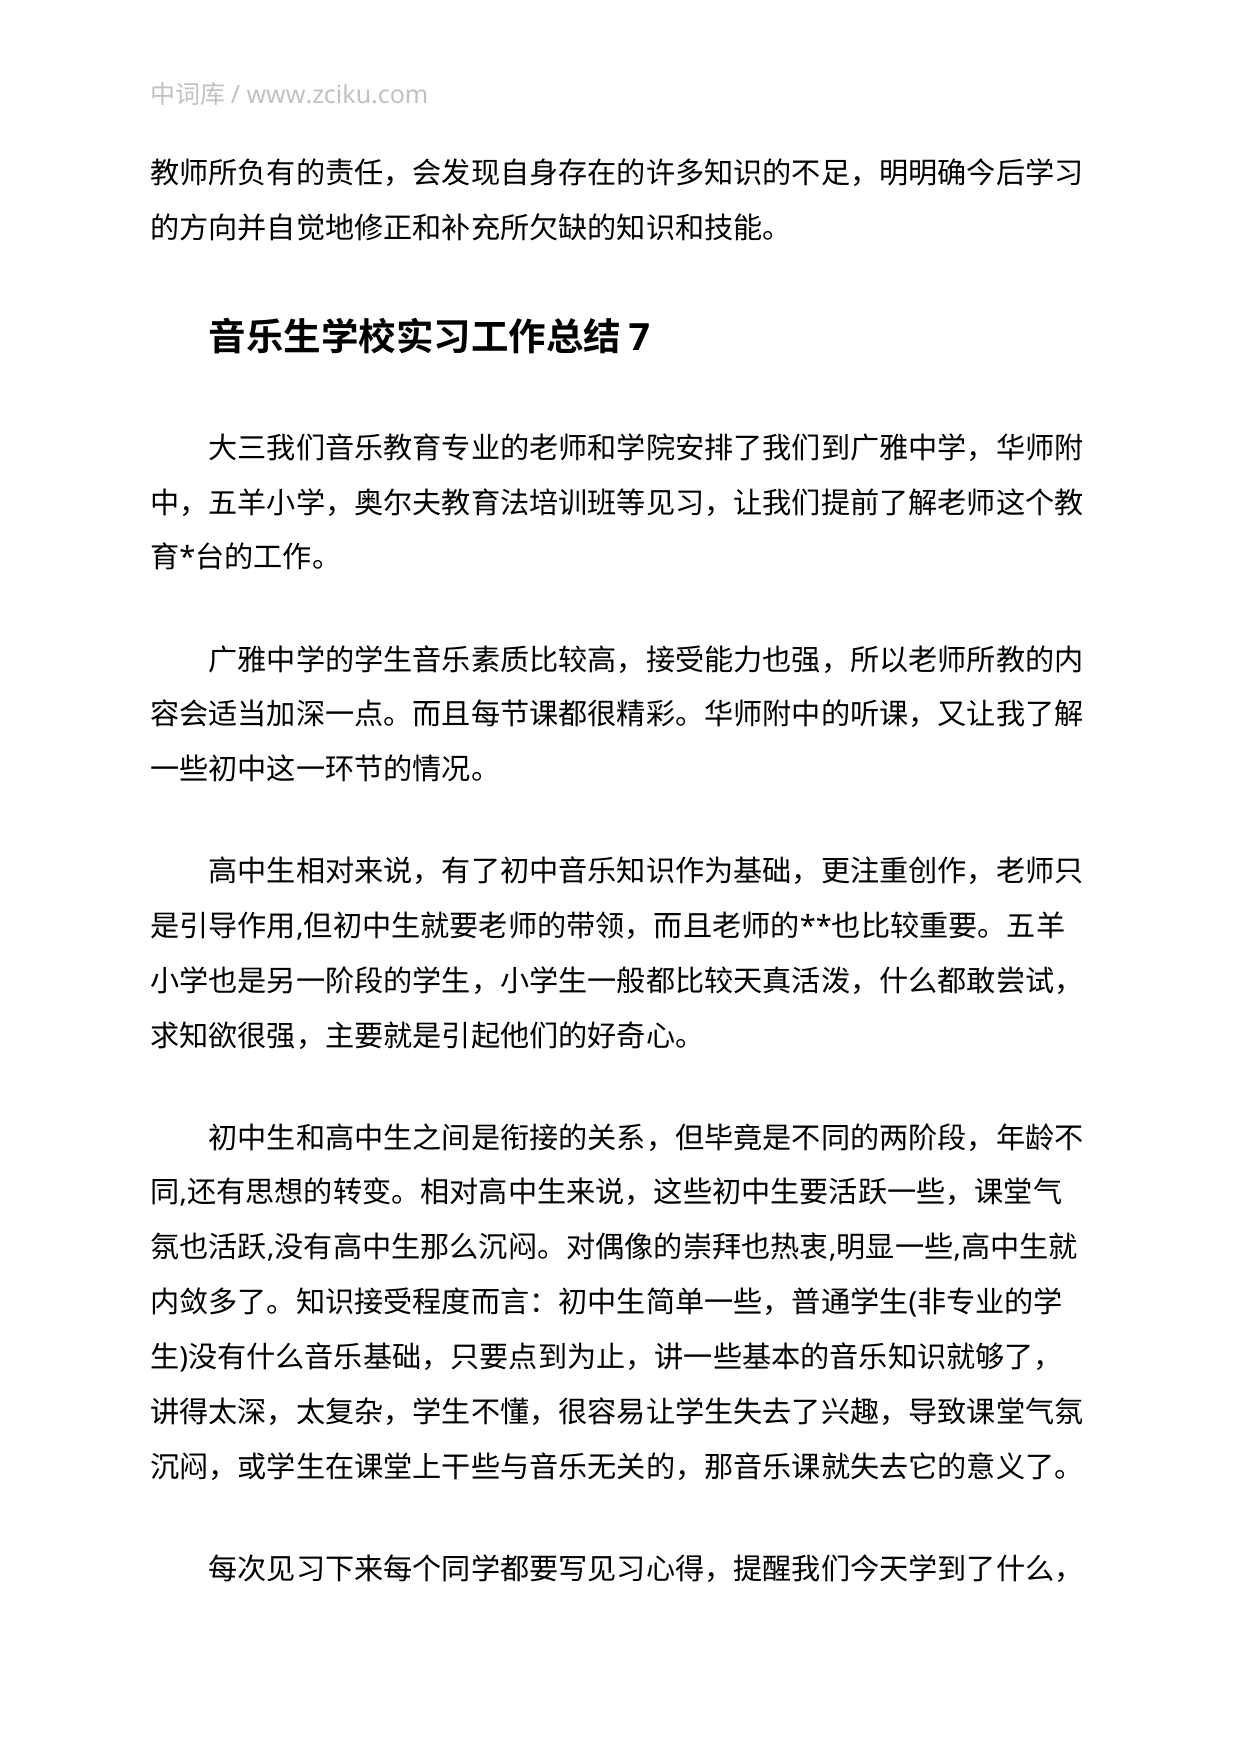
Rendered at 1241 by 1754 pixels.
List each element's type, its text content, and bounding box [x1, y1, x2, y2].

text 初中生和高中生之间是衔接的关系，但毕竟是不同的两阶段，年龄不同,还有思想的转变。相对高中生来说，这些初中生要活跃一些，课堂气氛也活跃,没有高中生那么沉闷。对偶像的崇拜也热衷,明显一些,高中生就内敛多了。知识接受程度而言：初中生简单一些，普通学生(非专业的学生)没有什么音乐基础，只要点到为止，讲一些基本的音乐知识就够了，讲得太深，太复杂，学生不懂，很容易让学生失去了兴趣，导致课堂气氛沉闷，或学生在课堂上干些与音乐无关的，那音乐课就失去它的意义了。 [150, 1114, 1090, 1486]
text 音乐生学校实习工作总结7 [150, 307, 1090, 361]
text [150, 150, 1090, 247]
text 高中生相对来说，有了初中音乐知识作为基础，更注重创作，老师只是引导作用,但初中生就要老师的带领，而且老师的**也比较重要。五羊小学也是另一阶段的学生，小学生一般都比较天真活泼，什么都敢尝试，求知欲很强，主要就是引起他们的好奇心。 [150, 848, 1090, 1055]
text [150, 1546, 1090, 1588]
text 广雅中学的学生音乐素质比较高，接受能力也强，所以老师所教的内容会适当加深一点。而且每节课都很精彩。华师附中的听课，又让我了解一些初中这一环节的情况。 [150, 636, 1090, 788]
text 大三我们音乐教育专业的老师和学院安排了我们到广雅中学，华师附中，五羊小学，奥尔夫教育法培训班等见习，让我们提前了解老师这个教育*台的工作。 [150, 424, 1090, 576]
